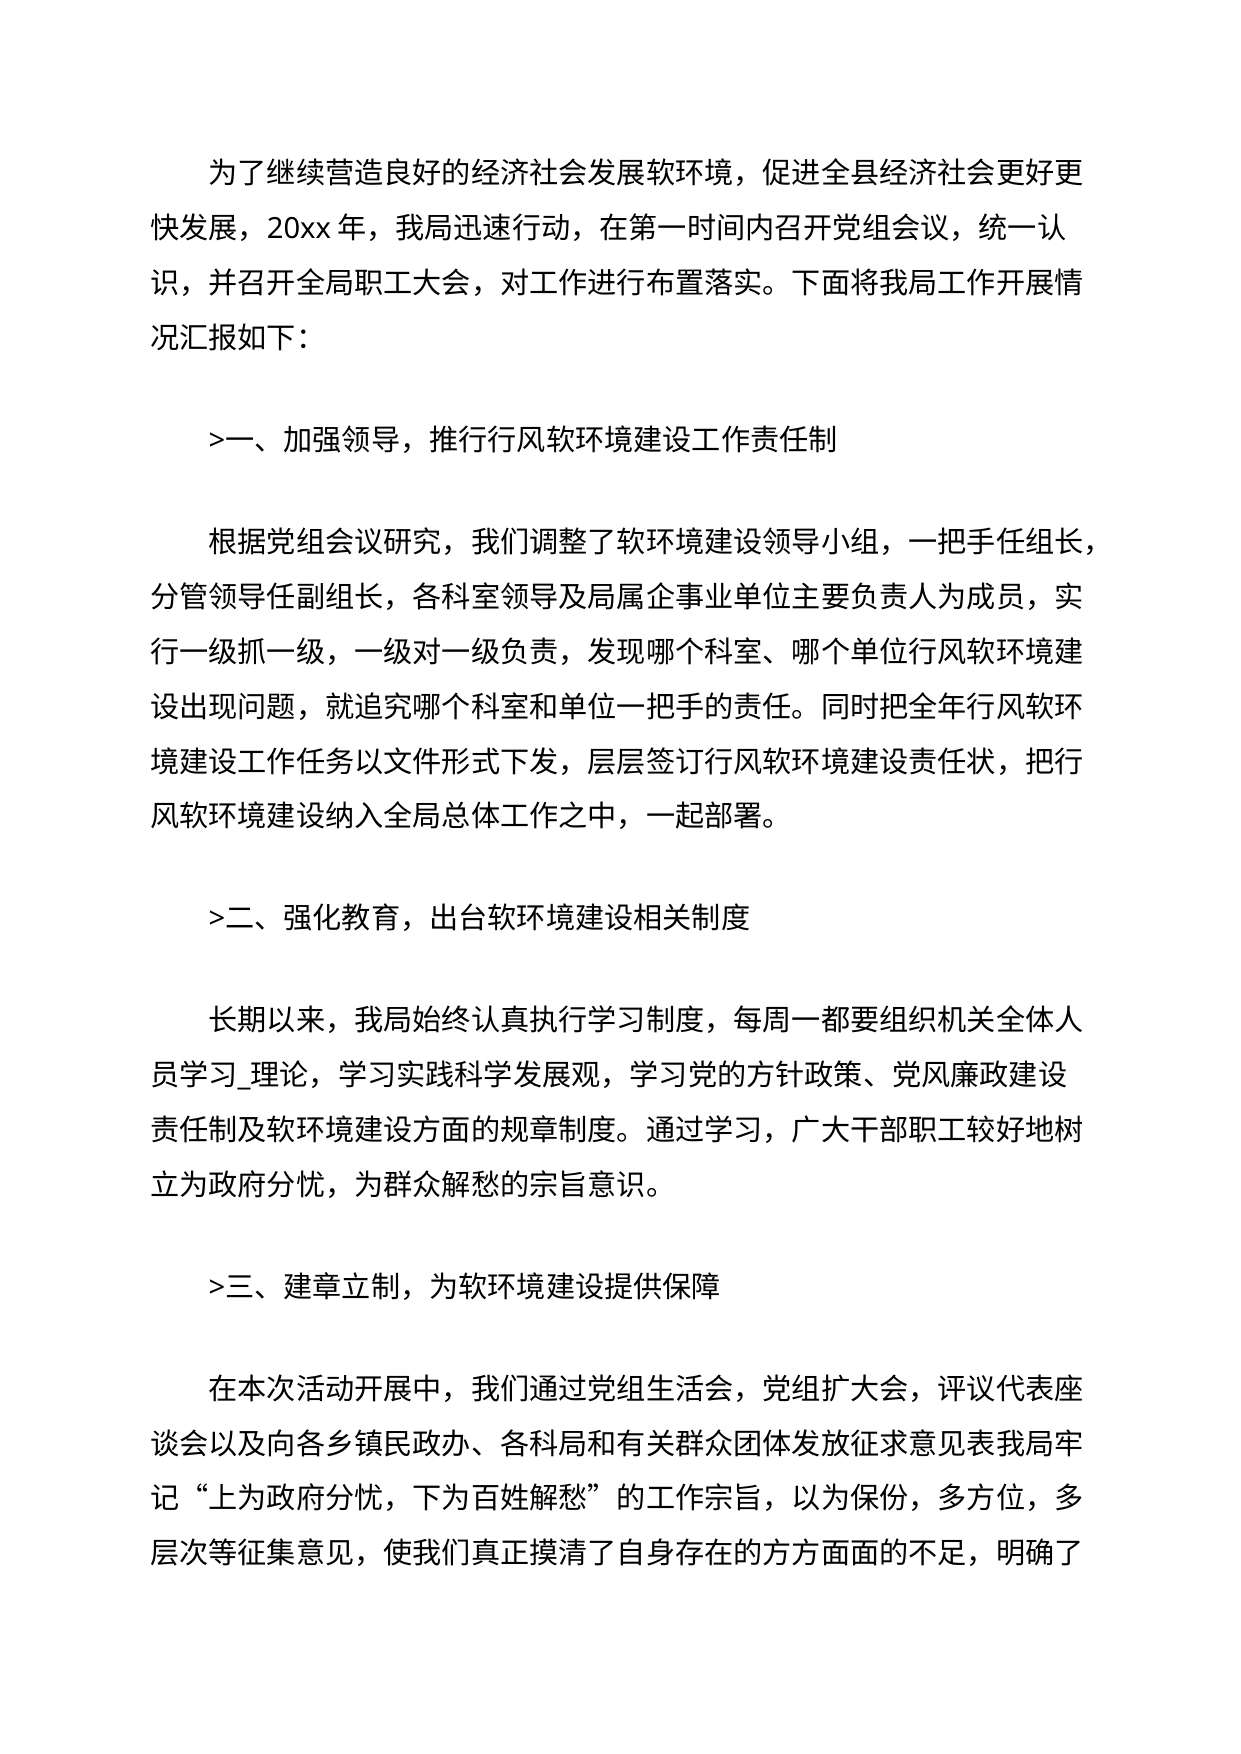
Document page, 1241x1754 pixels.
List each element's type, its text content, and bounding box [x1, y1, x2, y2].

text 根据党组会议研究，我们调整了软环境建设领导小组，一把手任组长，分管领导任副组长，各科室领导及局属企事业单位主要负责人为成员，实行一级抓一级，一级对一级负责，发现哪个科室、哪个单位行风软环境建设出现问题，就追究哪个科室和单位一把手的责任。同时把全年行风软环境建设工作任务以文件形式下发，层层签订行风软环境建设责任状，把行风软环境建设纳入全局总体工作之中，一起部署。 [150, 518, 1090, 835]
text 长期以来，我局始终认真执行学习制度，每周一都要组织机关全体人员学习_理论，学习实践科学发展观，学习党的方针政策、党风廉政建设责任制及软环境建设方面的规章制度。通过学习，广大干部职工较好地树立为政府分忧，为群众解愁的宗旨意识。 [150, 997, 1090, 1204]
text 为了继续营造良好的经济社会发展软环境，促进全县经济社会更好更快发展，20xx年，我局迅速行动，在第一时间内召开党组会议，统一认识，并召开全局职工大会，对工作进行布置落实。下面将我局工作开展情况汇报如下： [150, 150, 1090, 357]
text >三、建章立制，为软环境建设提供保障 [150, 1263, 1090, 1306]
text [150, 1365, 1090, 1572]
text >二、强化教育，出台软环境建设相关制度 [150, 895, 1090, 937]
text >一、加强领导，推行行风软环境建设工作责任制 [150, 417, 1090, 459]
